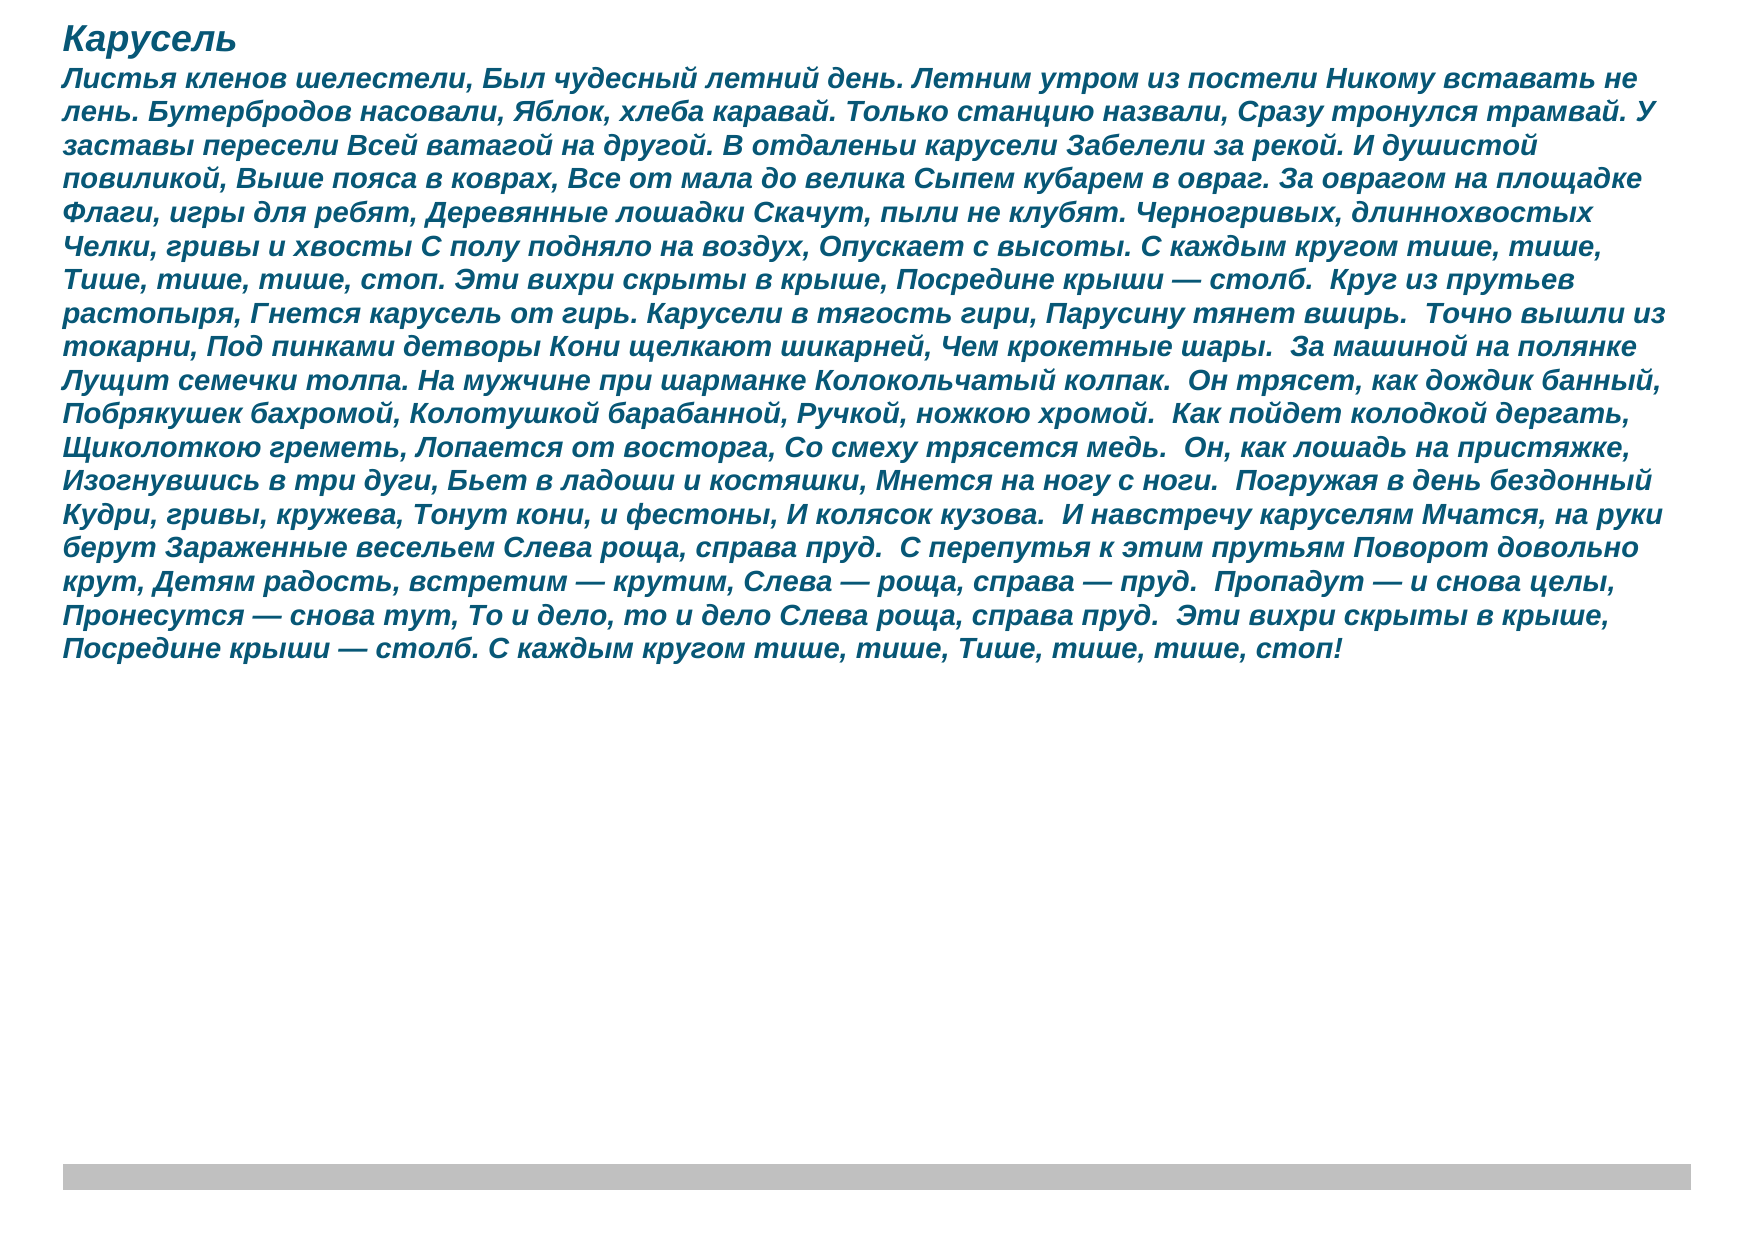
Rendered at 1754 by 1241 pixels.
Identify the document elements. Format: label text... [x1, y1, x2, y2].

text Листья кленов шелестели, [62, 61, 1691, 664]
subtitle Карусель [62, 17, 1691, 60]
